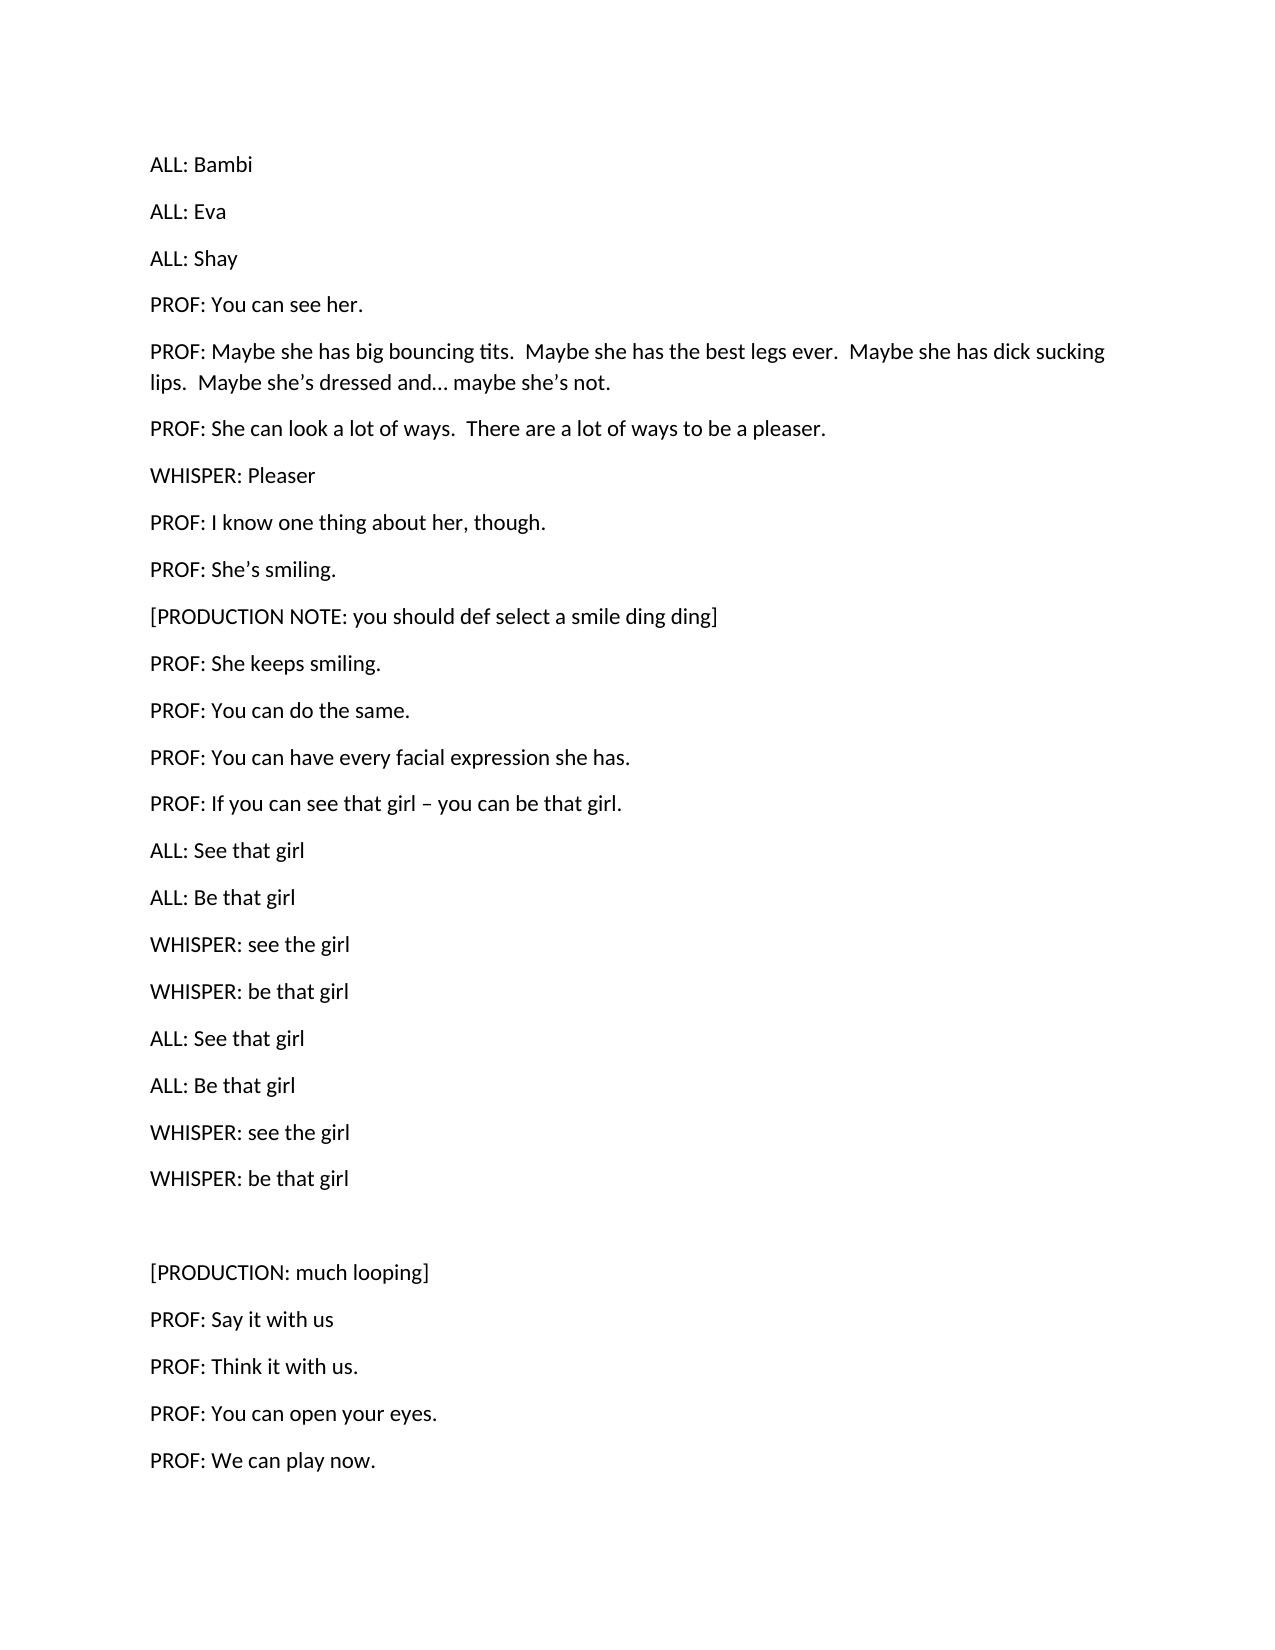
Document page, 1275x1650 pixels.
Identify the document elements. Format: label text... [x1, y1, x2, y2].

text [PRODUCTION NOTE: you should def select a smile ding ding] [150, 602, 1125, 630]
text WHISPER: be that girl [150, 977, 1125, 1005]
text PROF: Say it with us [150, 1305, 1125, 1333]
text ALL: Shay [150, 244, 1125, 272]
text ALL: Eva [150, 197, 1125, 225]
text PROF: We can play now. [150, 1446, 1125, 1474]
text PROF: She keeps smiling. [150, 649, 1125, 677]
text PROF: You can see her. [150, 291, 1125, 319]
text PROF: You can open your eyes. [150, 1399, 1125, 1427]
text ALL: Be that girl [150, 883, 1125, 911]
text PROF: She can look a lot of ways. There are a lot of ways to be a pleaser. [150, 414, 1125, 443]
text WHISPER: see the girl [150, 1118, 1125, 1146]
text ALL: See that girl [150, 836, 1125, 864]
text WHISPER: be that girl [150, 1164, 1125, 1193]
text PROF: You can do the same. [150, 696, 1125, 724]
text ALL: See that girl [150, 1024, 1125, 1052]
text PROF: Think it with us. [150, 1352, 1125, 1380]
text PROF: You can have every facial expression she has. [150, 743, 1125, 771]
text ALL: Bambi [150, 150, 1125, 178]
text PROF: If you can see that girl – you can be that girl. [150, 789, 1125, 818]
text PROF: Maybe she has big bouncing tits. Maybe she has the best legs ever. Maybe she has dick sucking lips. Maybe she’s dressed and… maybe she’s not. [150, 337, 1125, 396]
text WHISPER: see the girl [150, 930, 1125, 958]
text PROF: She’s smiling. [150, 555, 1125, 583]
text ALL: Be that girl [150, 1071, 1125, 1099]
text [PRODUCTION: much looping] [150, 1258, 1125, 1286]
text PROF: I know one thing about her, though. [150, 508, 1125, 536]
text WHISPER: Pleaser [150, 461, 1125, 489]
